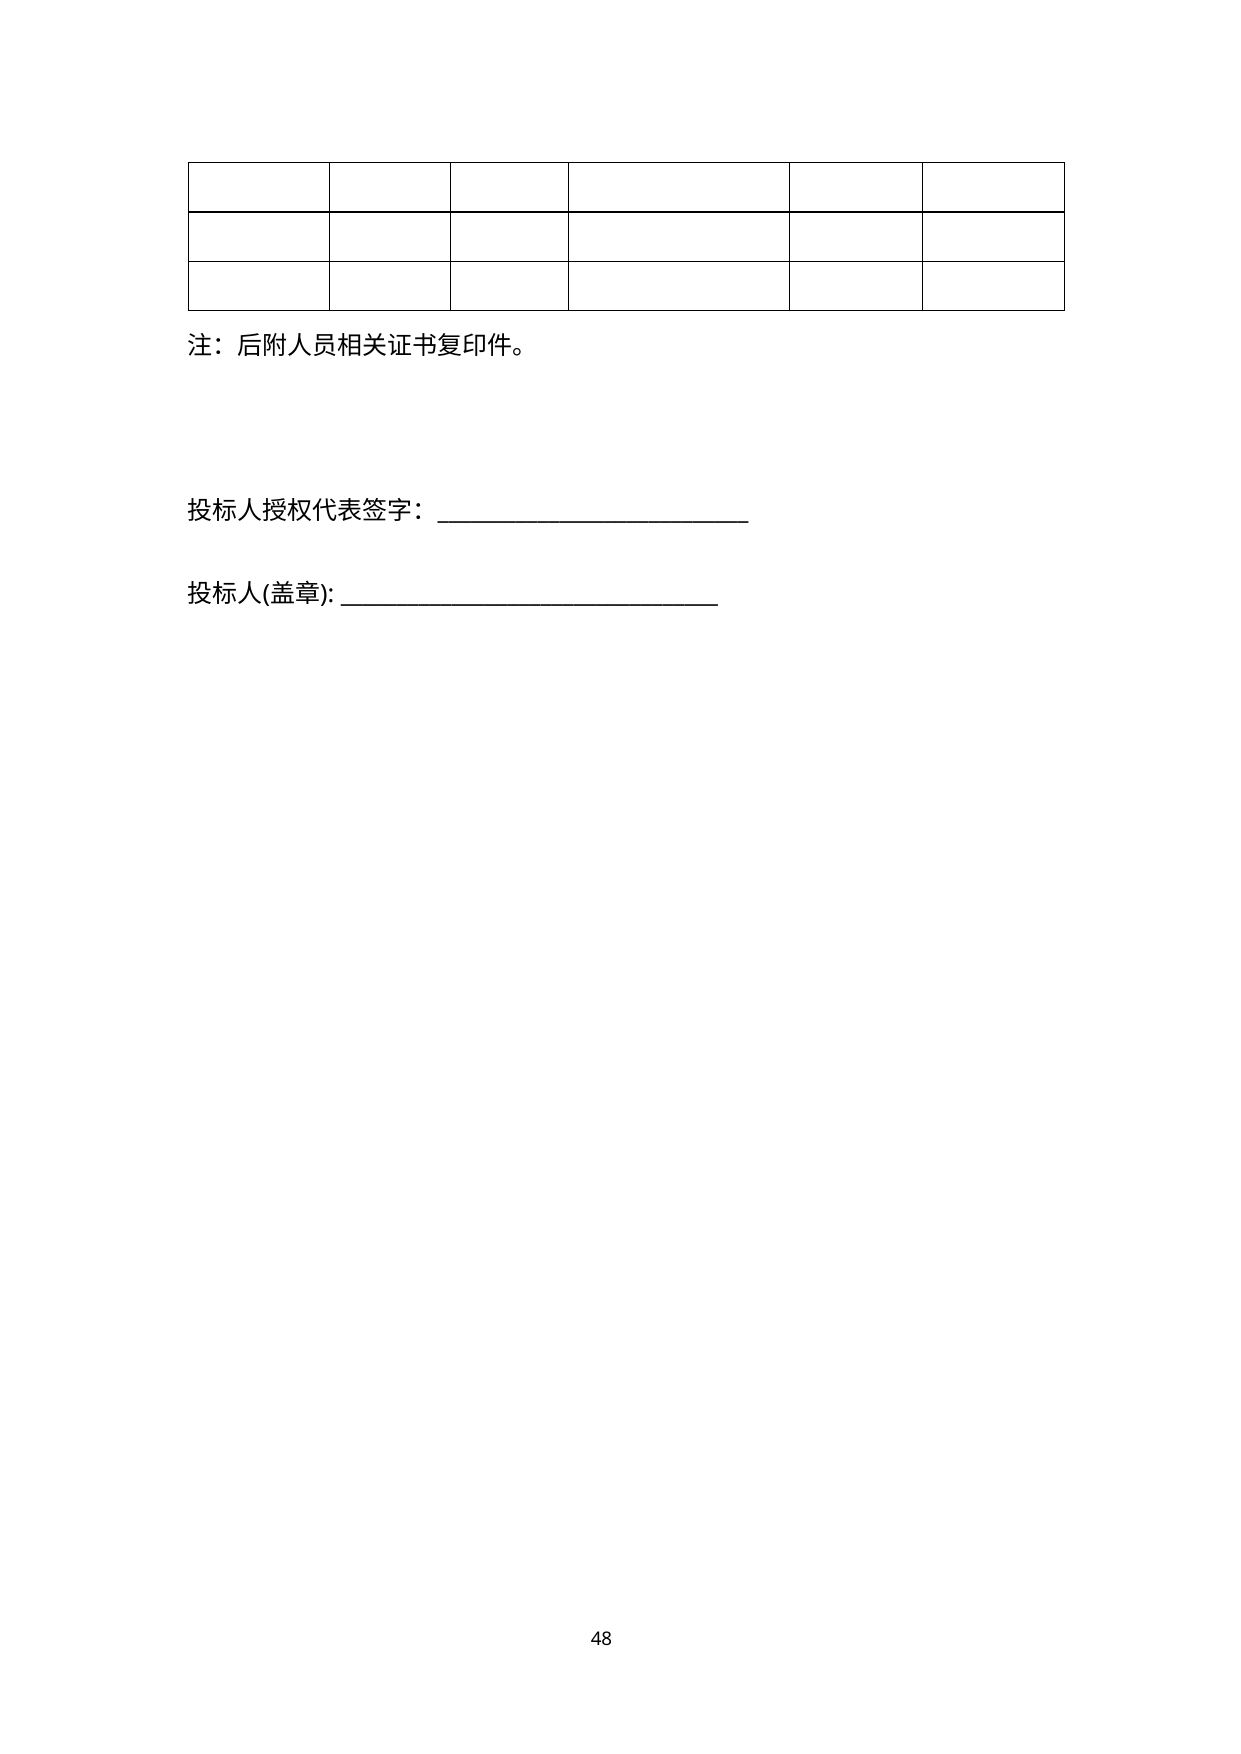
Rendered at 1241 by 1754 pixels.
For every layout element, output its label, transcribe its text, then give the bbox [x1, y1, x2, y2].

table_cell [923, 262, 1064, 310]
text 投标人(盖章): __________________________________ [187, 559, 1053, 624]
text 注：后附人员相关证书复印件。 [187, 311, 1053, 376]
table_cell [923, 213, 1064, 261]
table_cell [569, 213, 789, 261]
table_cell [330, 213, 450, 261]
table_cell [451, 213, 568, 261]
table_cell [451, 262, 568, 310]
table_cell [189, 163, 329, 211]
table_cell [330, 163, 450, 211]
table_cell [189, 262, 329, 310]
table_cell [189, 213, 329, 261]
table_cell [330, 262, 450, 310]
table_cell [790, 163, 922, 211]
table_cell [451, 163, 568, 211]
table_cell [790, 262, 922, 310]
table_cell [790, 213, 922, 261]
text 投标人授权代表签字：____________________________ [187, 476, 1053, 541]
table_cell [569, 262, 789, 310]
table_cell [923, 163, 1064, 211]
table_cell [569, 163, 789, 211]
